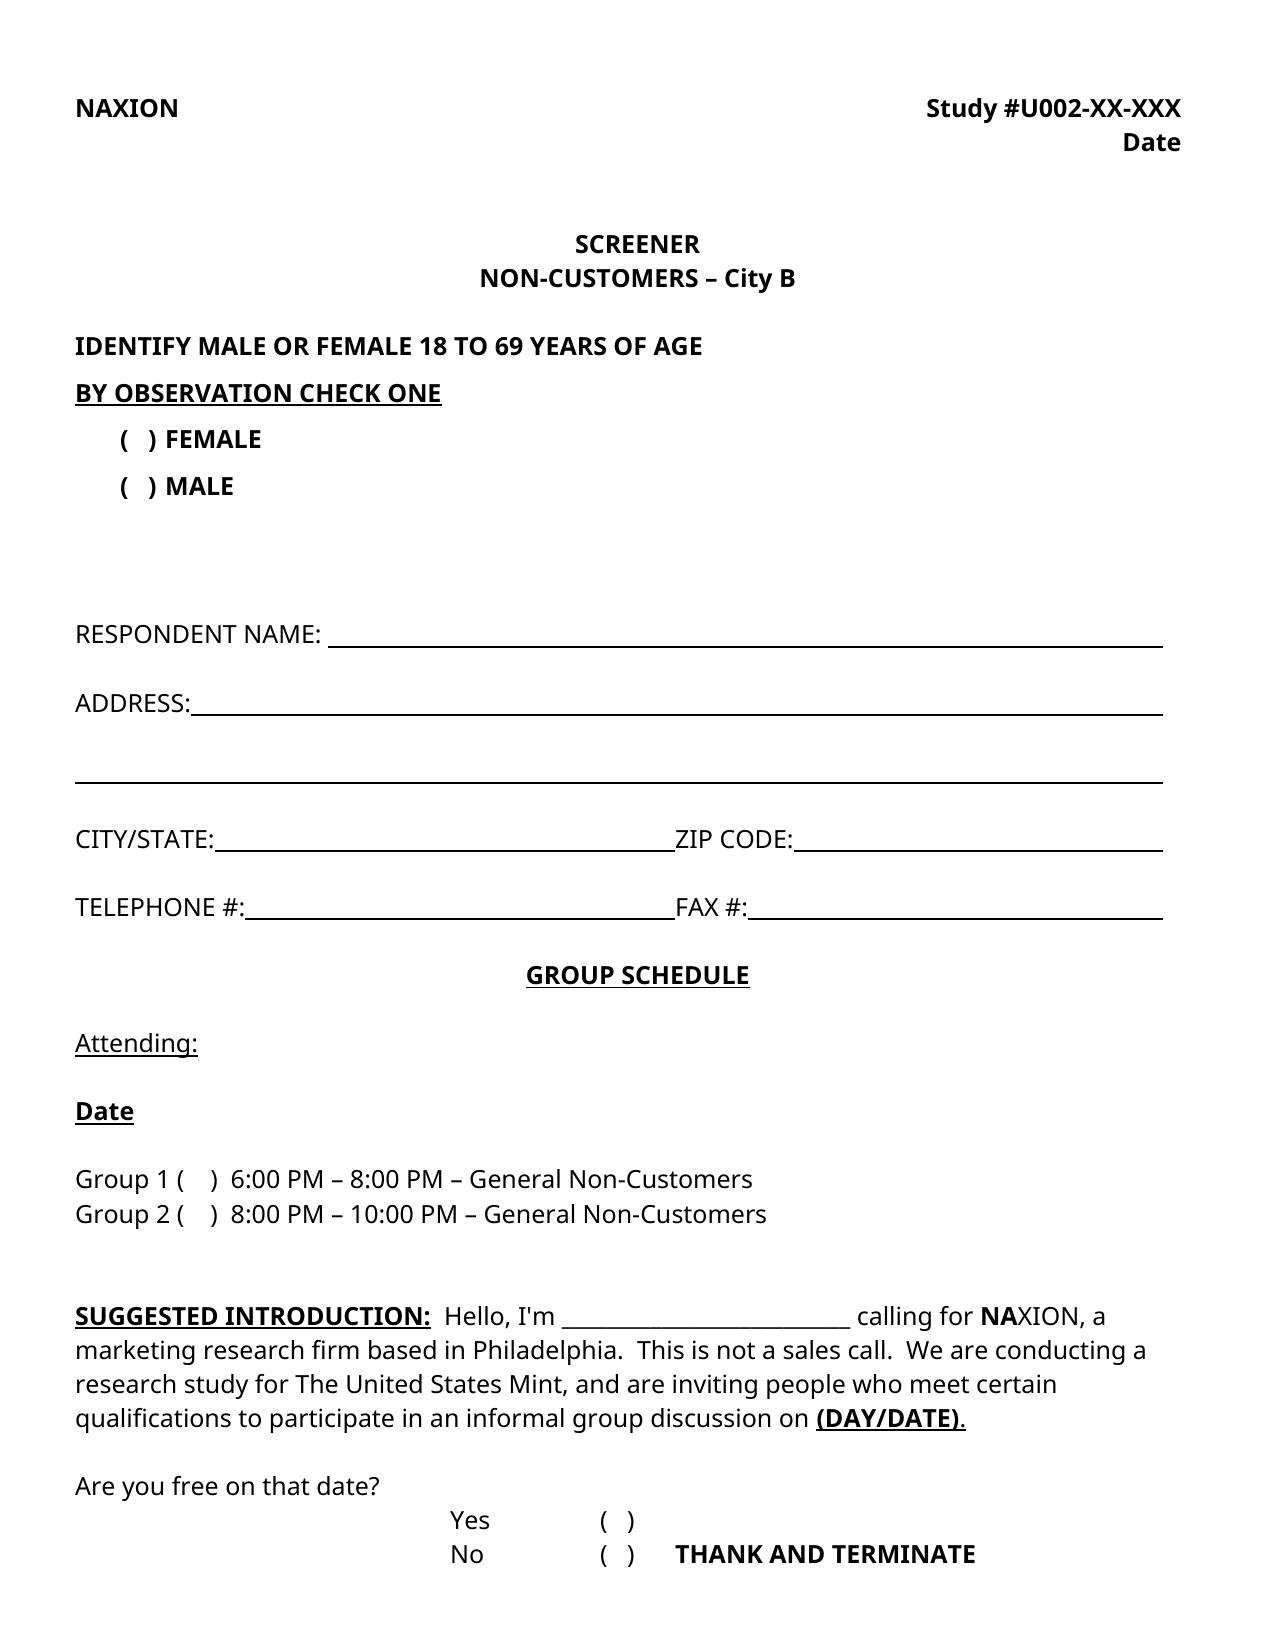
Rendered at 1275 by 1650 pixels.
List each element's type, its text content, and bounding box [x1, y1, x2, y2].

text No ( ) THANK AND TERMINATE [75, 1537, 1200, 1571]
text RESPONDENT NAME: [75, 617, 1181, 651]
text Group 2 ( ) 8:00 PM – 10:00 PM – General Non-Customers [75, 1196, 1200, 1230]
text TELEPHONE #: FAX #: [75, 890, 1181, 924]
text SUGGESTED INTRODUCTION: Hello, I'm __________________________ calling for NAXION, a marketing research firm based in Philadelphia. This is not a sales call. We are conducting a research study for The United States Mint, and are inviting people who meet certain qualifications to participate in an informal group discussion on (DAY/DATE). [75, 1298, 1200, 1435]
text ( ) male [75, 468, 1200, 502]
text Date [75, 124, 1200, 158]
text GROUP SCHEDULE [75, 958, 1200, 992]
text IDENTIFY MALE OR FEMALE 18 TO 69 YEARS OF AGE [75, 329, 1200, 363]
text Attending: [75, 1026, 1200, 1060]
text Group 1 ( ) 6:00 PM – 8:00 PM – General Non-Customers [75, 1162, 1200, 1196]
text SCREENER [75, 227, 1200, 261]
text ADDRESS: [75, 685, 1181, 719]
text BY OBSERVATION CHECK ONE [75, 375, 1200, 409]
text Date [75, 1094, 1200, 1128]
text ( ) female [75, 422, 1200, 456]
text CITY/STATE: ZIP CODE: [75, 822, 1181, 856]
text Yes ( ) [75, 1503, 1200, 1537]
text NAXION Study #U002-XX-XXX [75, 90, 1200, 124]
text Are you free on that date? [75, 1469, 1200, 1503]
text NON-CUSTOMERS – City B [75, 261, 1200, 295]
